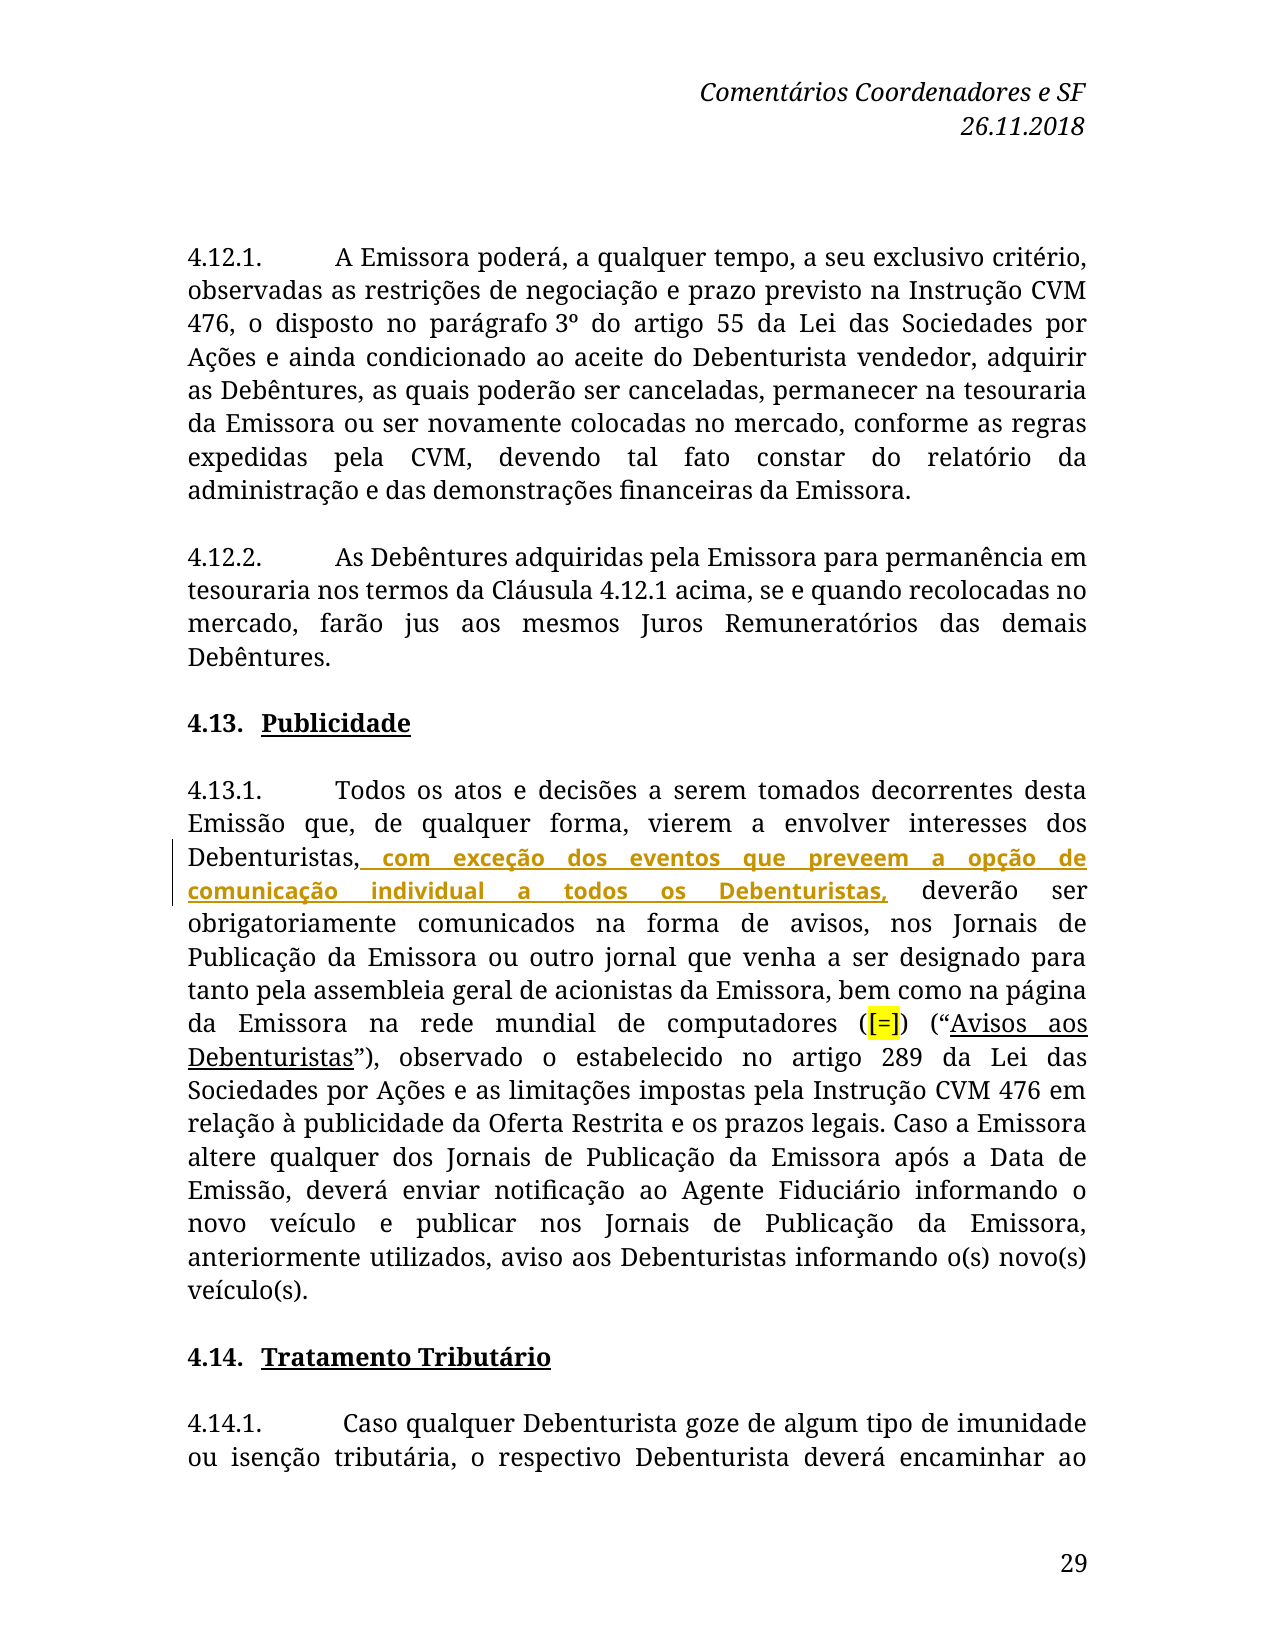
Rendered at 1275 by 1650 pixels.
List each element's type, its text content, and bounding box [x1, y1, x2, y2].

subtitle Tratamento Tributário [187, 1339, 1088, 1373]
subtitle Publicidade [187, 706, 1088, 739]
list A Emissora poderá, a qualquer tempo, a seu exclusivo critério, observadas as restrições de negociação e prazo previsto na Instrução CVM 476, o disposto no parágrafo 3º do artigo 55 da Lei das Sociedades por Ações e ainda condicionado ao aceite do Debenturista vendedor, adquirir as Debêntures, as quais poderão ser canceladas, permanecer na tesouraria da Emissora ou ser novamente colocadas no mercado, conforme as regras expedidas pela CVM, devendo tal fato constar do relatório da administração e das demonstrações financeiras da Emissora. [187, 239, 1088, 506]
list As Debêntures adquiridas pela Emissora para permanência em tesouraria nos termos da Cláusula 4.12.1 acima, se e quando recolocadas no mercado, farão jus aos mesmos Juros Remuneratórios das demais Debêntures. [187, 539, 1088, 673]
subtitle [187, 1406, 1088, 1473]
subtitle Todos os atos e decisões a serem tomados decorrentes desta Emissão que, de qualquer forma, vierem a envolver interesses dos Debenturistas, deverão ser obrigatoriamente comunicados na forma de avisos, nos Jornais de Publicação da Emissora ou outro jornal que venha a ser designado para tanto pela assembleia geral de acionistas da Emissora, bem como na página da Emissora na rede mundial de computadores ([=]) (“Avisos aos Debenturistas”), observado o estabelecido no artigo 289 da Lei das Sociedades por Ações e as limitações impostas pela Instrução CVM 476 em relação à publicidade da Oferta Restrita e os prazos legais. Caso a Emissora altere qualquer dos Jornais de Publicação da Emissora após a Data de Emissão, deverá enviar notificação ao Agente Fiduciário informando o novo veículo e publicar nos Jornais de Publicação da Emissora, anteriormente utilizados, aviso aos Debenturistas informando o(s) novo(s) veículo(s). [187, 773, 1088, 1306]
